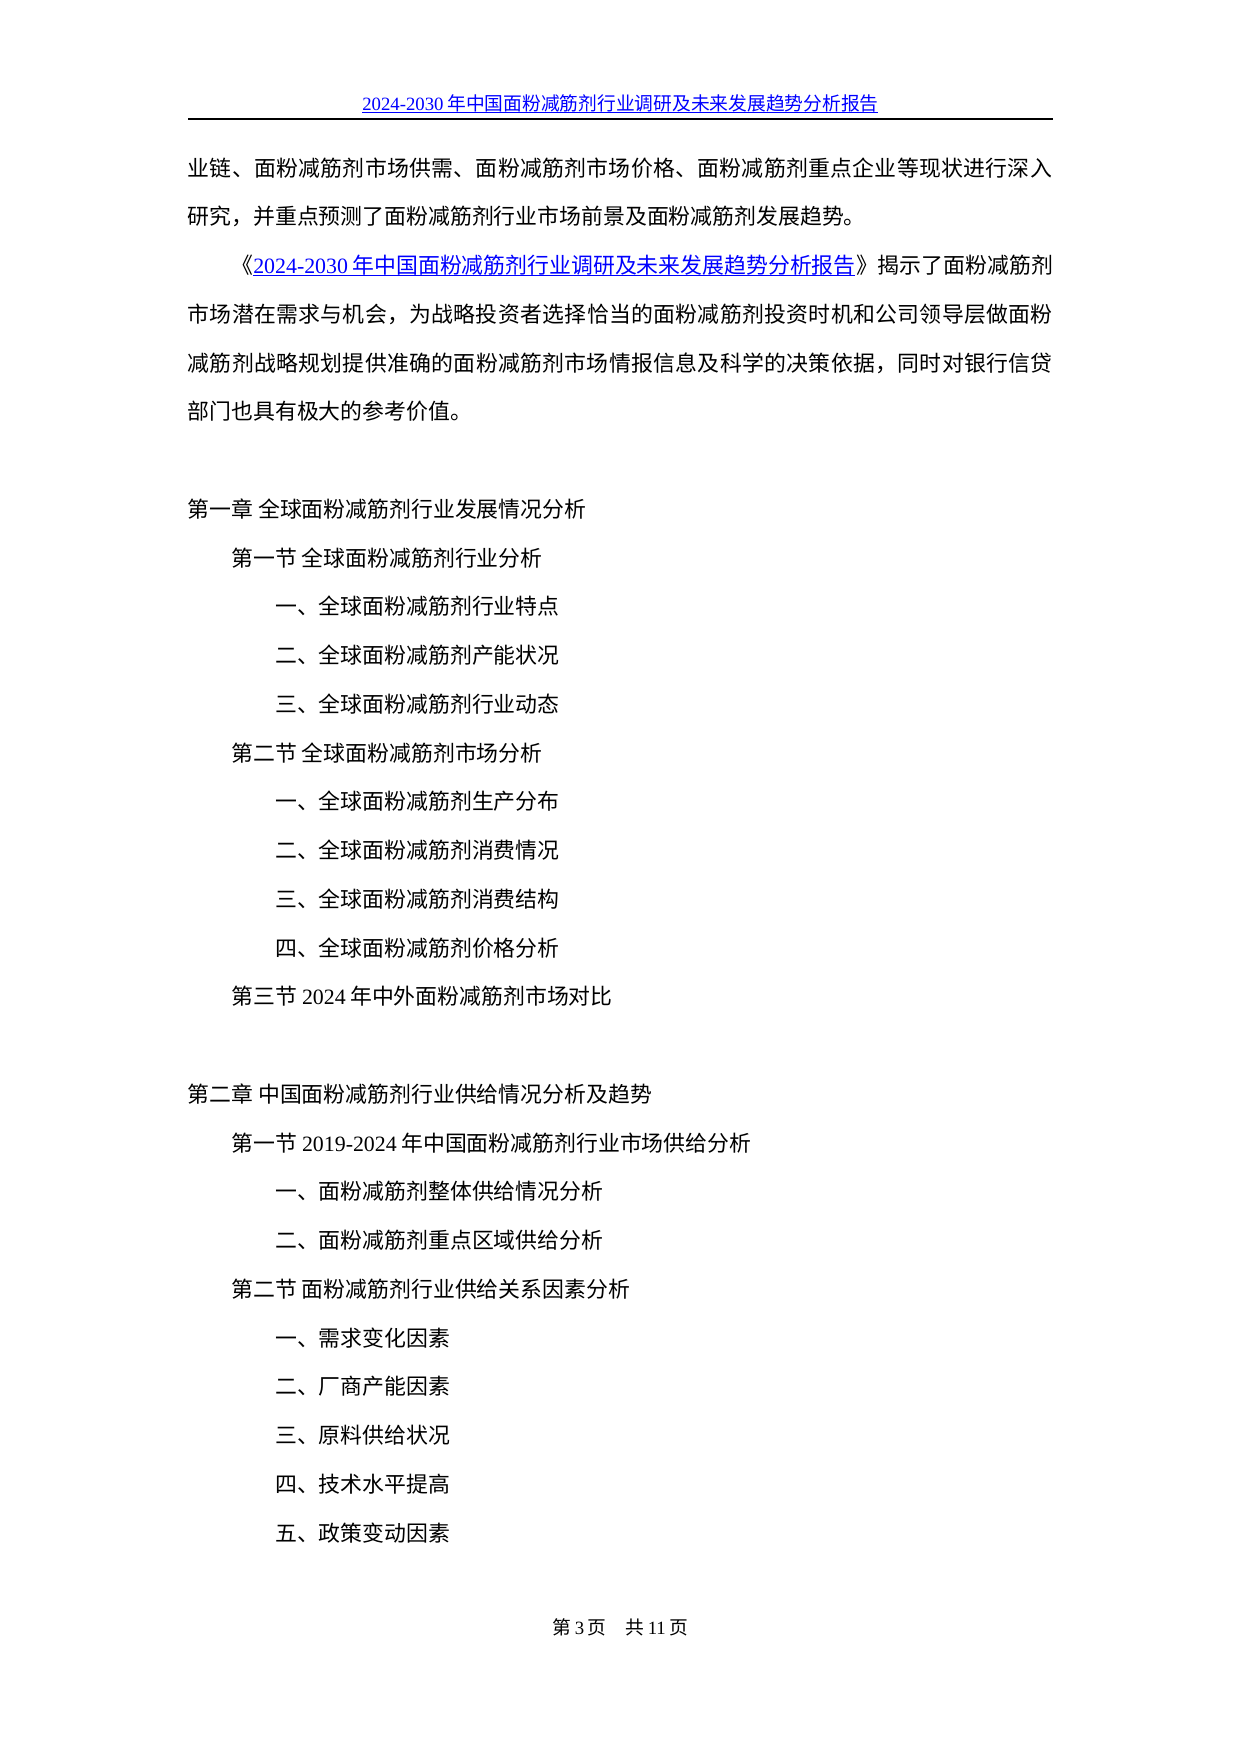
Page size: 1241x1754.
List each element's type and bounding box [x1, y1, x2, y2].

text [187, 150, 1053, 1548]
